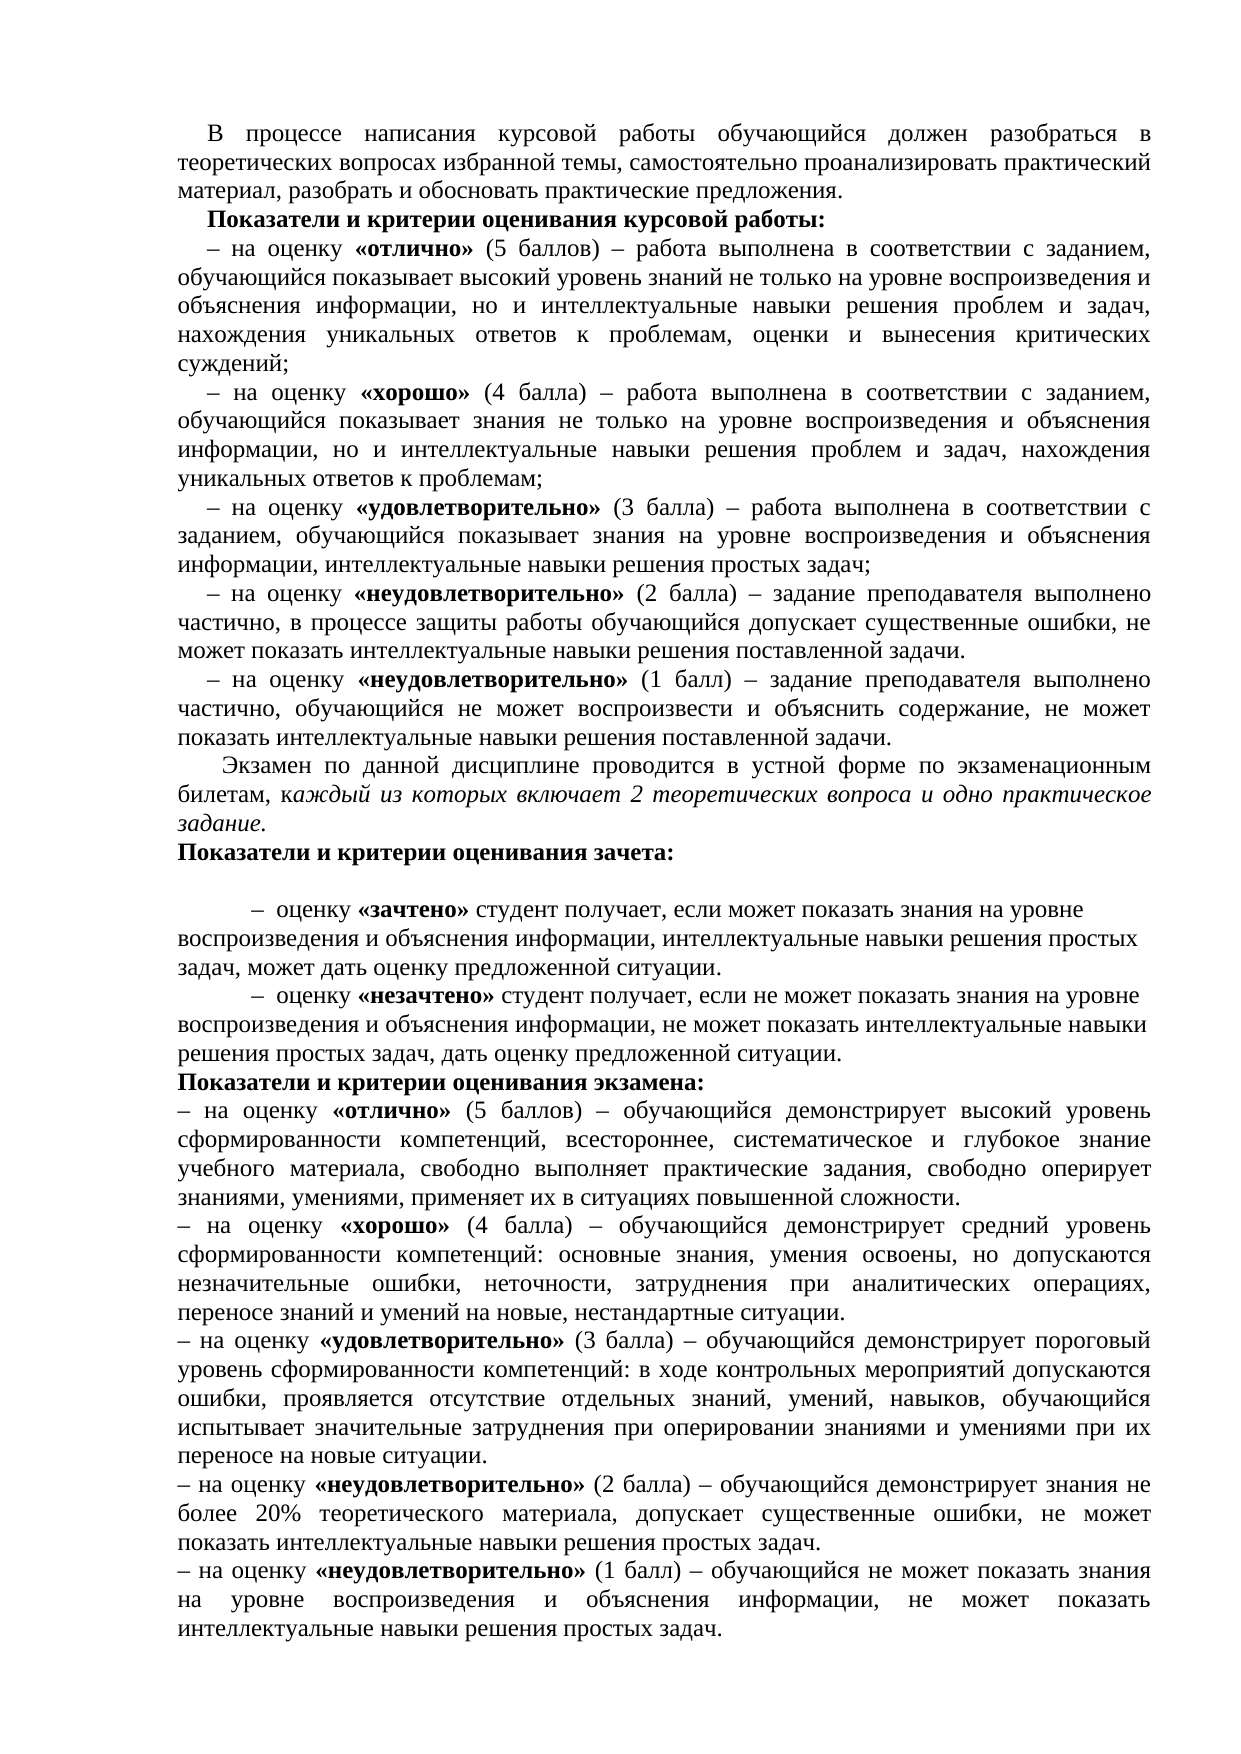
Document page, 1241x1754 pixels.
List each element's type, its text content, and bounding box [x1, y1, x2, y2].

text Показатели и критерии оценивания зачета: [177, 837, 1152, 866]
text – на оценку «неудовлетворительно» (1 балл) – обучающийся не может показать знания на уровне воспроизведения и объяснения информации, не может показать интеллектуальные навыки решения простых задач. [177, 1556, 1152, 1642]
text Показатели и критерии оценивания курсовой работы: [177, 204, 1152, 233]
text – на оценку «неудовлетворительно» (2 балла) – задание преподавателя выполнено частично, в процессе защиты работы обучающийся допускает существенные ошибки, не может показать интеллектуальные навыки решения поставленной задачи. [177, 578, 1152, 664]
text – на оценку «неудовлетворительно» (2 балла) – обучающийся демонстрирует знания не более 20% теоретического материала, допускает существенные ошибки, не может показать интеллектуальные навыки решения простых задач. [177, 1469, 1152, 1556]
text – оценку «зачтено» студент получает, если может показать знания на уровне воспроизведения и объяснения информации, интеллектуальные навыки решения простых задач, может дать оценку предложенной ситуации. [177, 894, 1152, 981]
text – на оценку «удовлетворительно» (3 балла) – работа выполнена в соответствии с заданием, обучающийся показывает знания на уровне воспроизведения и объяснения информации, интеллектуальные навыки решения простых задач; [177, 492, 1152, 578]
text – на оценку «отлично» (5 баллов) – работа выполнена в соответствии с заданием, обучающийся показывает высокий уровень знаний не только на уровне воспроизведения и объяснения информации, но и интеллектуальные навыки решения проблем и задач, нахождения уникальных ответов к проблемам, оценки и вынесения критических суждений; [177, 233, 1152, 377]
text – оценку «незачтено» студент получает, если не может показать знания на уровне воспроизведения и объяснения информации, не может показать интеллектуальные навыки решения простых задач, дать оценку предложенной ситуации. [177, 981, 1152, 1067]
text – на оценку «хорошо» (4 балла) – работа выполнена в соответствии с заданием, обучающийся показывает знания не только на уровне воспроизведения и объяснения информации, но и интеллектуальные навыки решения проблем и задач, нахождения уникальных ответов к проблемам; [177, 377, 1152, 492]
text – на оценку «удовлетворительно» (3 балла) – обучающийся демонстрирует пороговый уровень сформированности компетенций: в ходе контрольных мероприятий допускаются ошибки, проявляется отсутствие отдельных знаний, умений, навыков, обучающийся испытывает значительные затруднения при оперировании знаниями и умениями при их переносе на новые ситуации. [177, 1326, 1152, 1469]
text Экзамен по данной дисциплине проводится в устной форме по экзаменационным билетам, каждый из которых включает 2 теоретических вопроса и одно практическое задание. [177, 751, 1152, 837]
text – на оценку «отлично» (5 баллов) – обучающийся демонстрирует высокий уровень сформированности компетенций, всестороннее, систематическое и глубокое знание учебного материала, свободно выполняет практические задания, свободно оперирует знаниями, умениями, применяет их в ситуациях повышенной сложности. [177, 1096, 1152, 1211]
text – на оценку «неудовлетворительно» (1 балл) – задание преподавателя выполнено частично, обучающийся не может воспроизвести и объяснить содержание, не может показать интеллектуальные навыки решения поставленной задачи. [177, 664, 1152, 751]
text Показатели и критерии оценивания экзамена: [177, 1067, 1152, 1096]
text – на оценку «хорошо» (4 балла) – обучающийся демонстрирует средний уровень сформированности компетенций: основные знания, умения освоены, но допускаются незначительные ошибки, неточности, затруднения при аналитических операциях, переносе знаний и умений на новые, нестандартные ситуации. [177, 1211, 1152, 1326]
text В процессе написания курсовой работы обучающийся должен разобраться в теоретических вопросах избранной темы, самостоятельно проанализировать практический материал, разобрать и обосновать практические предложения. [177, 118, 1152, 204]
